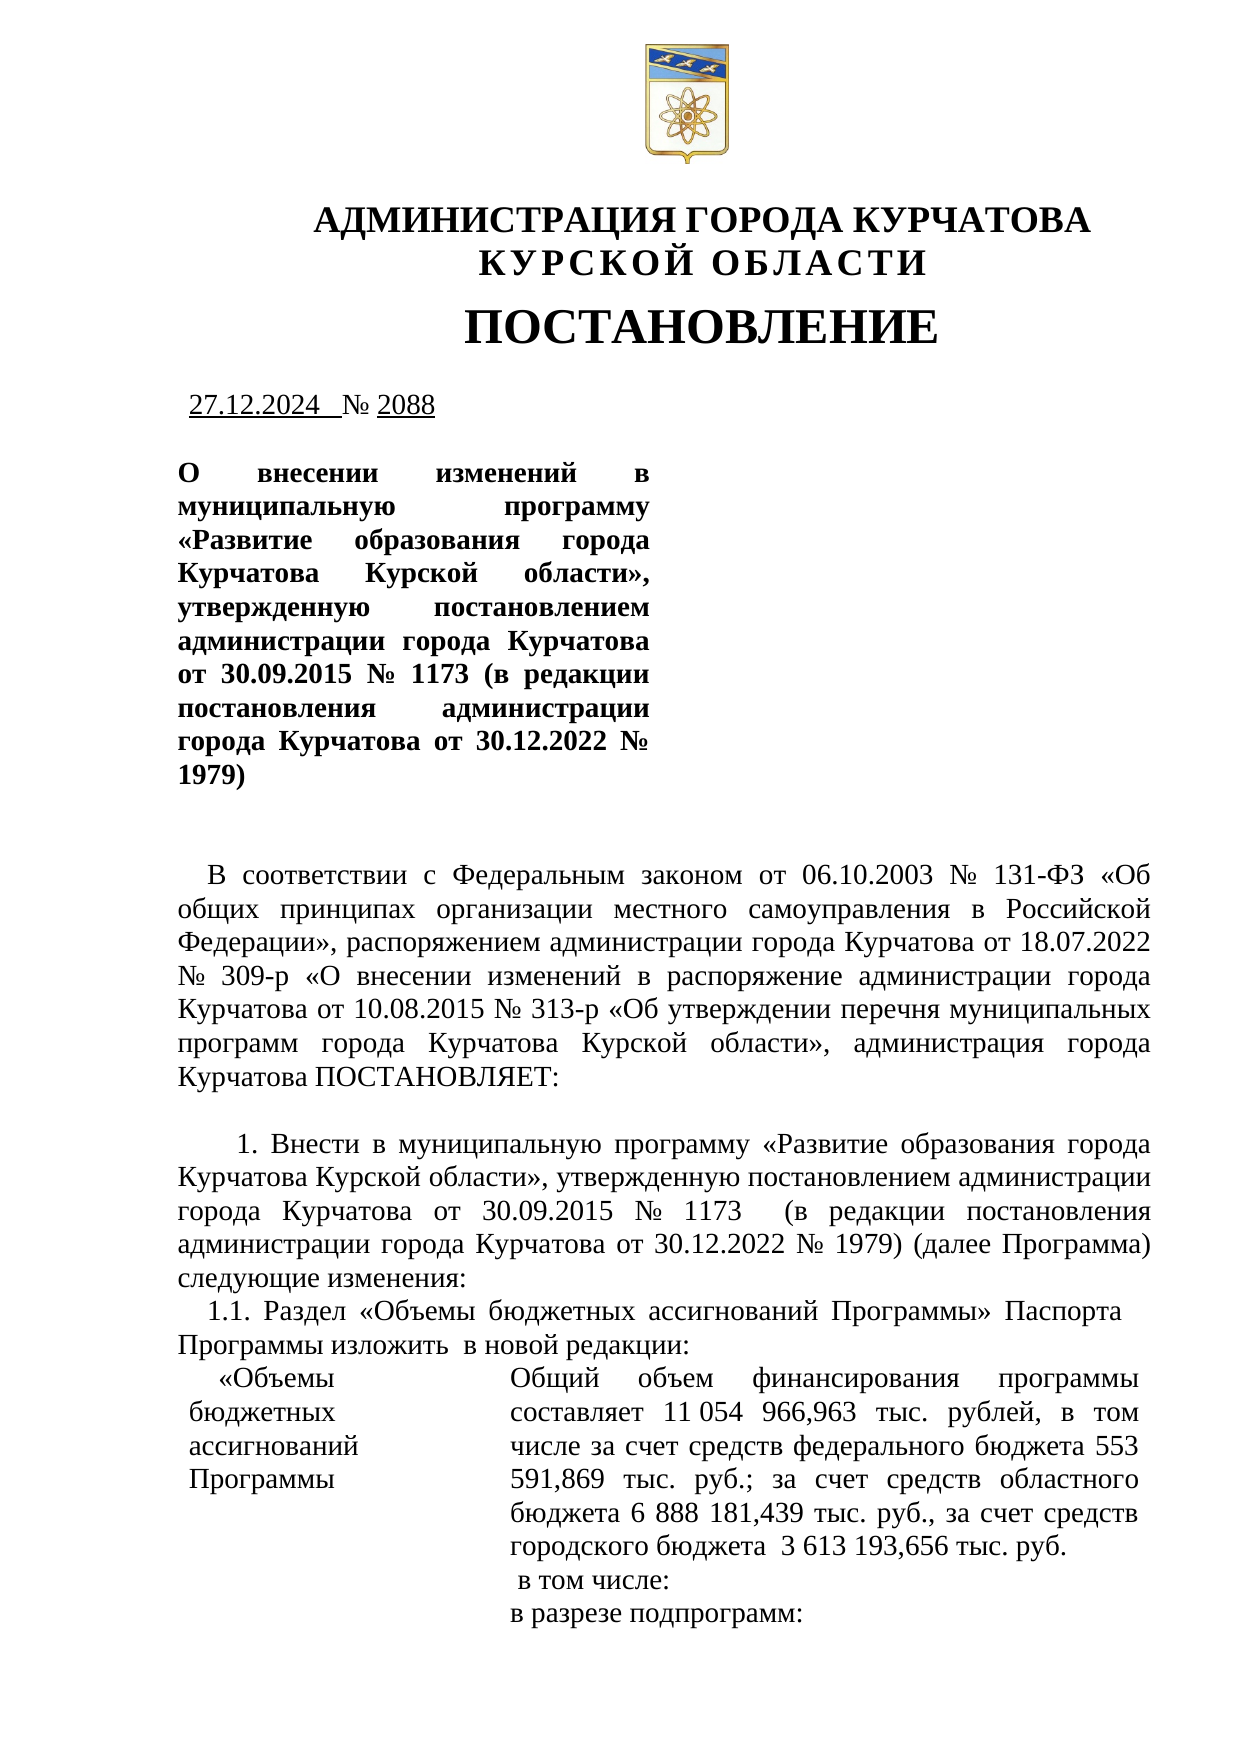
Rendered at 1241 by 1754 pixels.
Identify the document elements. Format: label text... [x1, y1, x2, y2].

text 1. Внести в муниципальную программу «Развитие образования города Курчатова Курской области», утвержденную постановлением администрации города Курчатова от 30.09.2015 № 1173 (в редакции постановления администрации города Курчатова от 30.12.2022 № 1979) (далее Программа) следующие изменения: [177, 1126, 1152, 1293]
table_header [177, 1361, 499, 1629]
table_cell 27.12.2024 № 2088 [177, 375, 1227, 455]
table_header [177, 97, 1227, 198]
text В соответствии с Федеральным законом от 06.10.2003 № 131-ФЗ «Об общих принципах организации местного самоуправления в Российской Федерации», распоряжением администрации города Курчатова от 18.07.2022 № 309-р «О внесении изменений в распоряжение администрации города Курчатова от 10.08.2015 № 313-р «Об утверждении перечня муниципальных программ города Курчатова Курской области», администрация города Курчатова ПОСТАНОВЛЯЕТ: [177, 857, 1152, 1092]
text 1.1. Раздел «Объемы бюджетных ассигнований Программы» Паспорта Программы изложить в новой редакции: [177, 1293, 1122, 1361]
picture [645, 44, 729, 164]
table_cell АДМИНИСТРАЦИЯ ГОРОДА КУРЧАТОВА КУРСКОЙ ОБЛАСТИ ПОСТАНОВЛЕНИЕ [177, 198, 1227, 375]
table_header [499, 1361, 1151, 1629]
text О внесении изменений в муниципальную программу «Развитие образования города Курчатова Курской области», утвержденную постановлением администрации города Курчатова от 30.09.2015 № 1173 (в редакции постановления администрации города Курчатова от 30.12.2022 № 1979) [177, 455, 650, 790]
